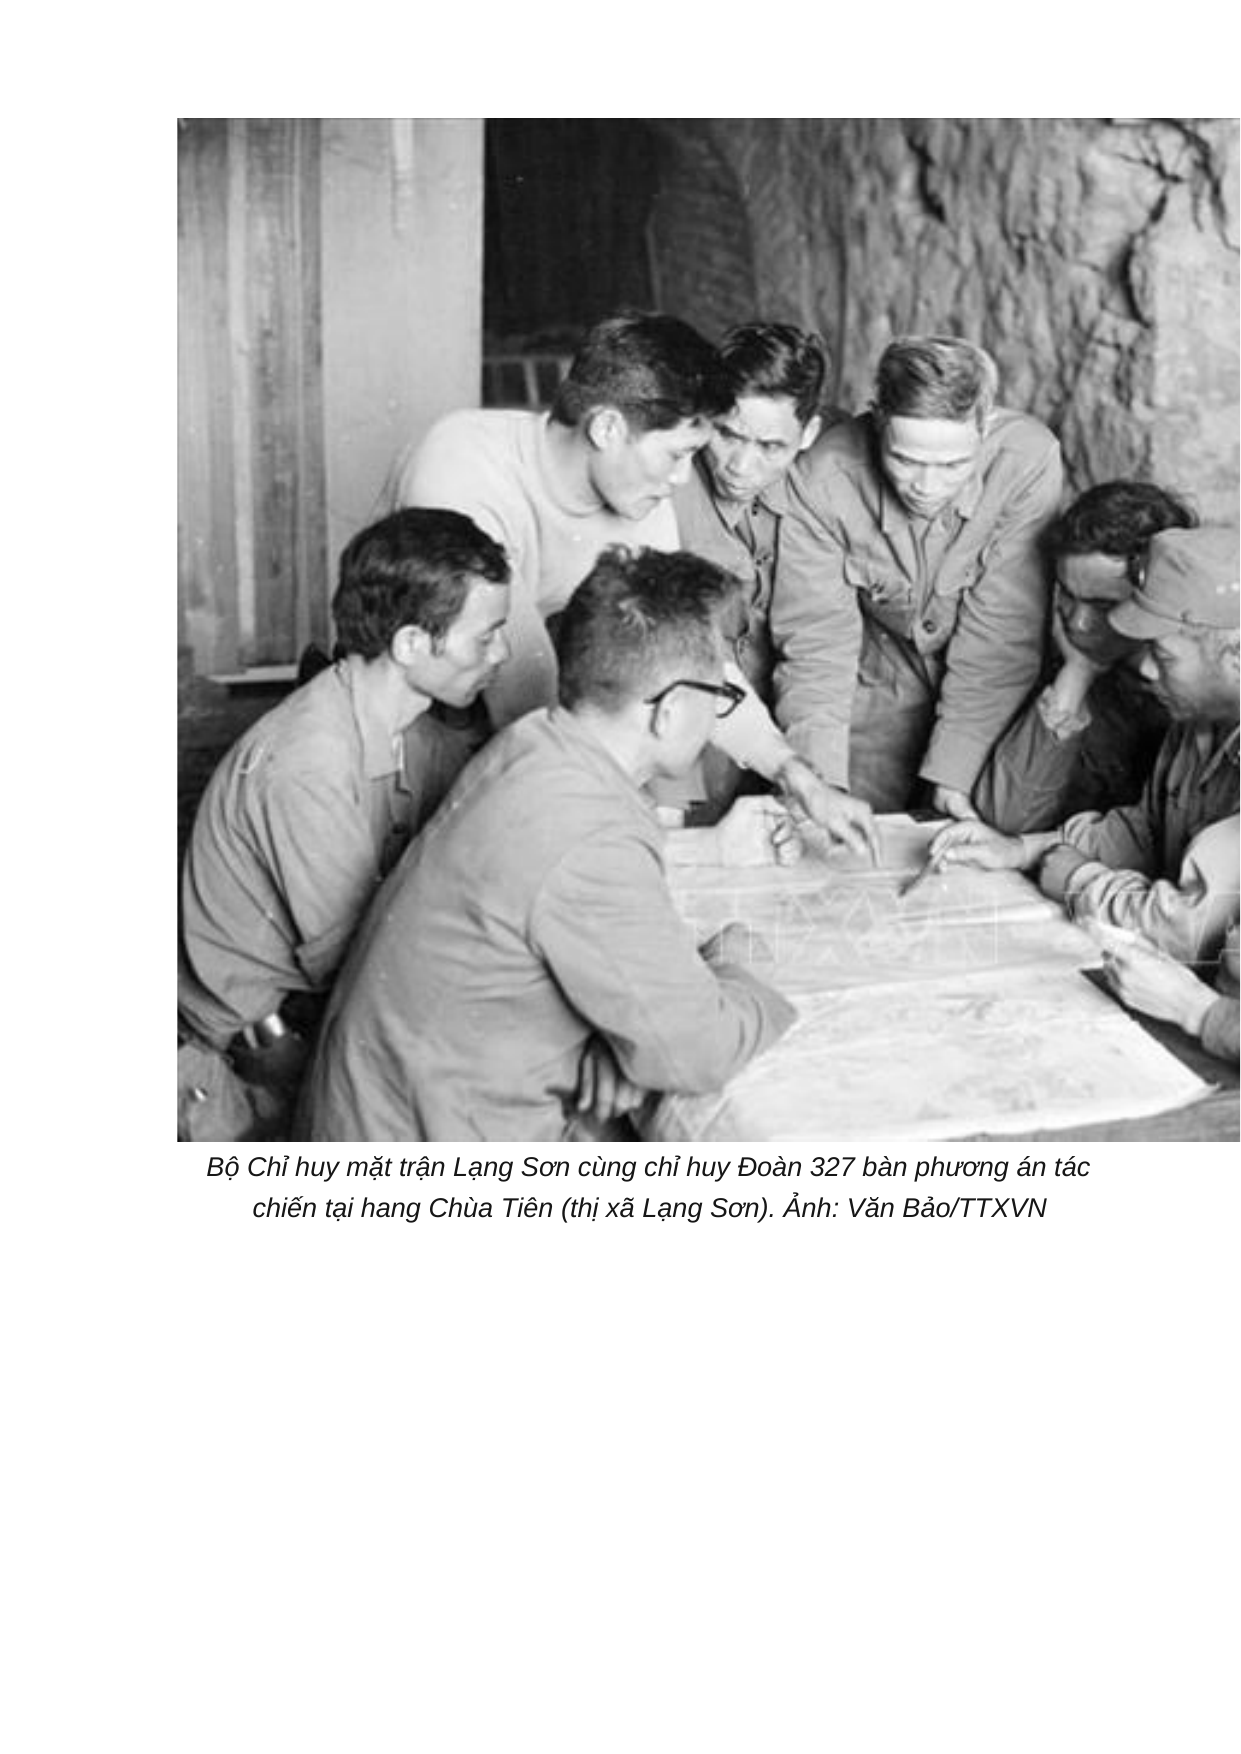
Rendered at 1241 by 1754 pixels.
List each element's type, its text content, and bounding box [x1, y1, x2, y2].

picture [177, 118, 1241, 1142]
